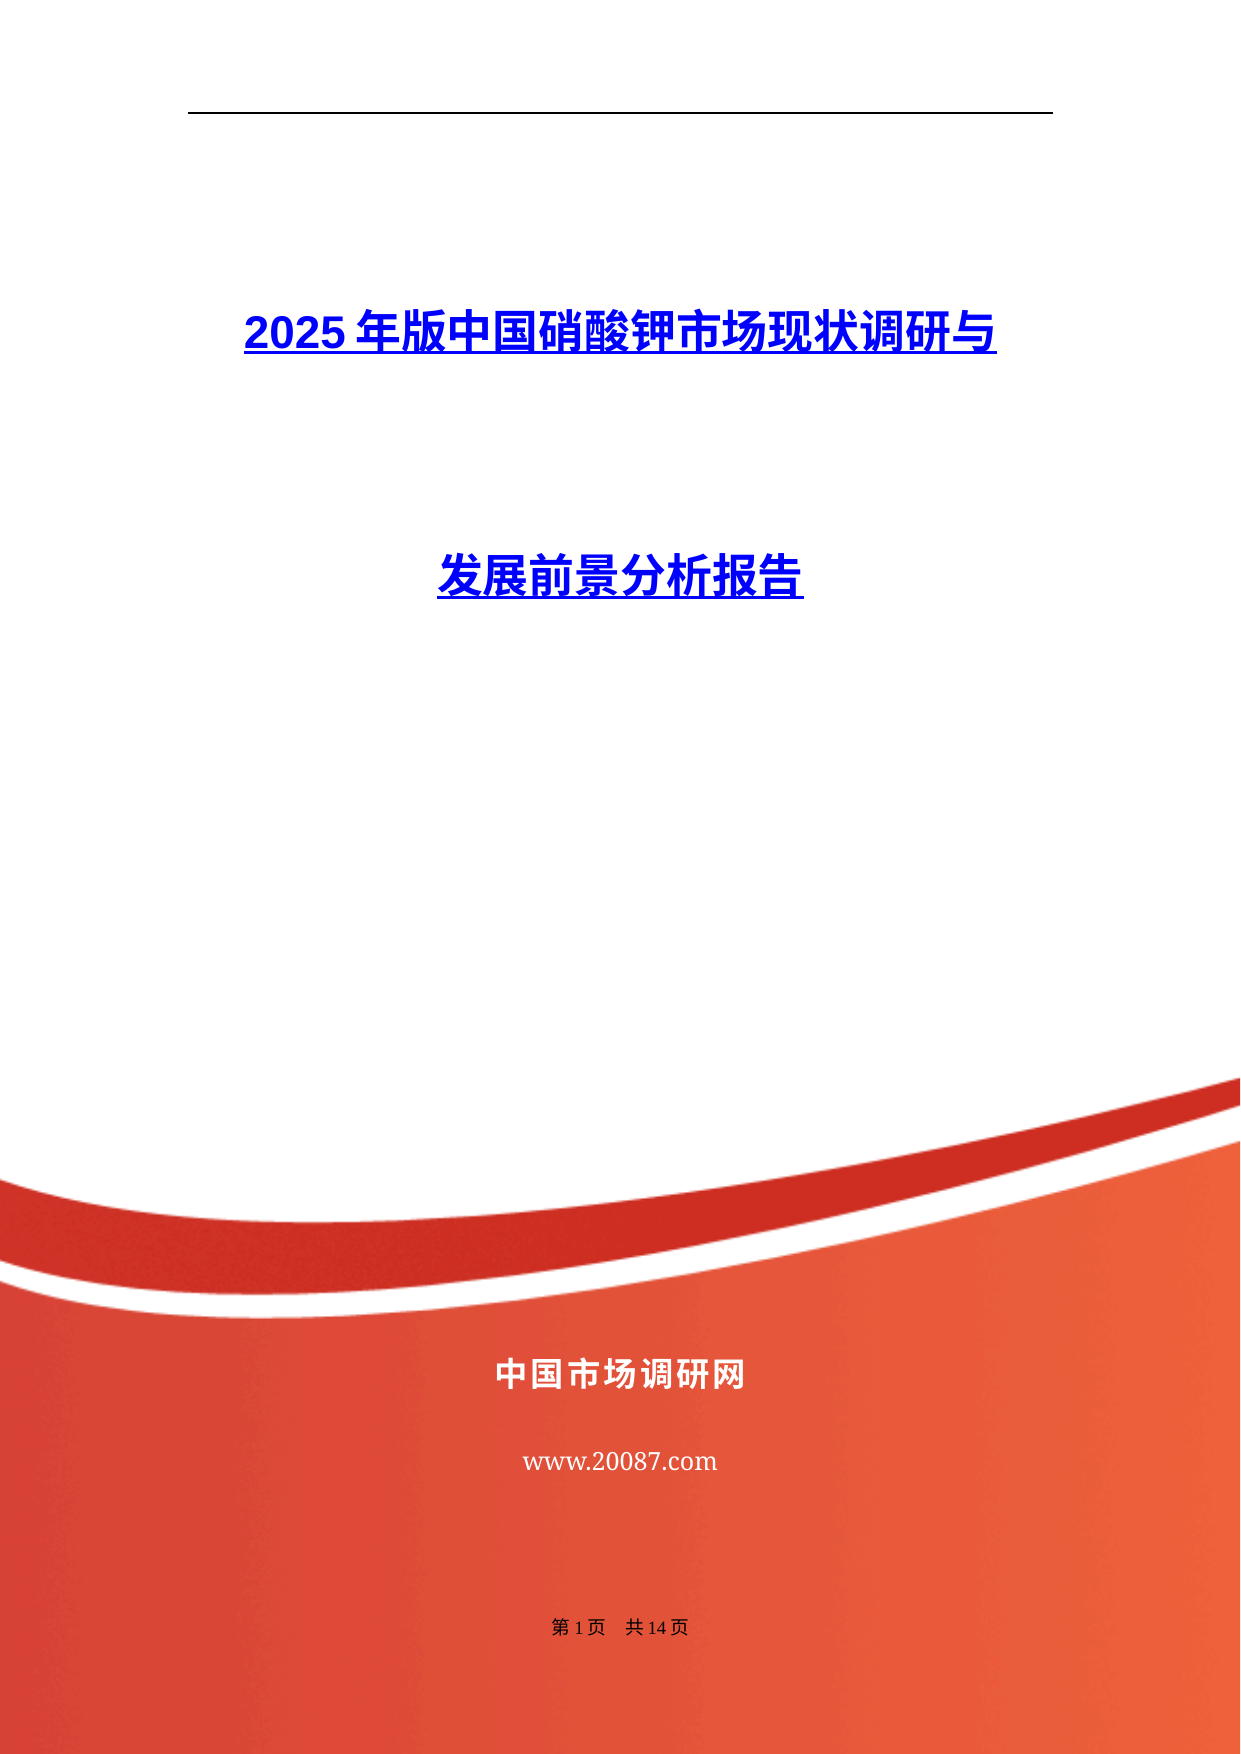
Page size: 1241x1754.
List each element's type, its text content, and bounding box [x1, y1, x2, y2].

subtitle 中国市场调研网 [187, 1339, 1053, 1404]
table_header 2025年版中国硝酸钾市场现状调研与发展前景分析报告 [188, 207, 1053, 773]
picture [0, 1006, 1241, 1754]
text www.20087.com [187, 1428, 1053, 1493]
